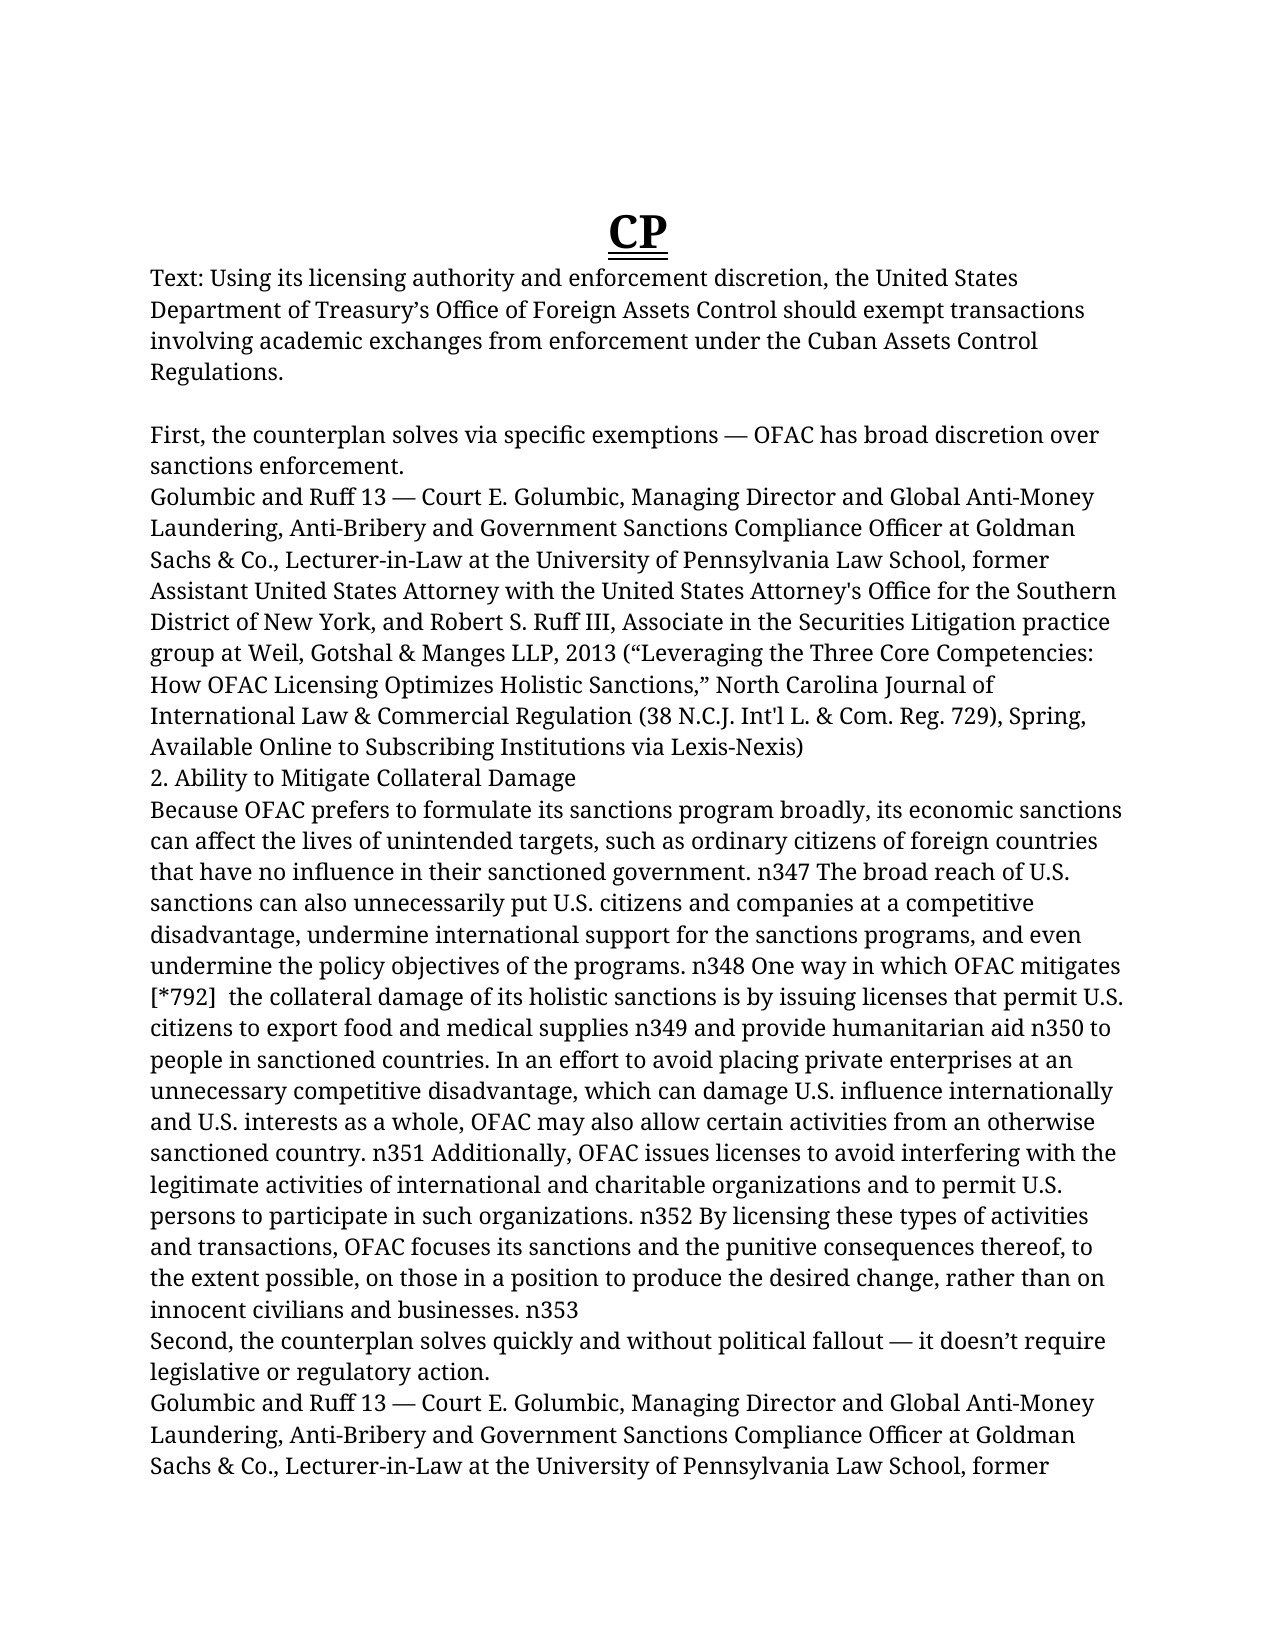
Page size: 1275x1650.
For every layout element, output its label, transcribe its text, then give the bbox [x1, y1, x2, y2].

subtitle CP [150, 200, 1125, 262]
text Because OFAC prefers to formulate its sanctions program broadly, its economic sanctions can affect the lives of unintended targets, such as ordinary citizens of foreign countries that have no influence in their sanctioned government. n347 The broad reach of U.S. sanctions can also unnecessarily put U.S. citizens and companies at a competitive disadvantage, undermine international support for the sanctions programs, and even undermine the policy objectives of the programs. n348 One way in which OFAC mitigates [*792] the collateral damage of its holistic sanctions is by issuing licenses that permit U.S. citizens to export food and medical supplies n349 and provide humanitarian aid n350 to people in sanctioned countries. In an effort to avoid placing private enterprises at an unnecessary competitive disadvantage, which can damage U.S. influence internationally and U.S. interests as a whole, OFAC may also allow certain activities from an otherwise sanctioned country. n351 Additionally, OFAC issues licenses to avoid interfering with the legitimate activities of international and charitable organizations and to permit U.S. persons to participate in such organizations. n352 By licensing these types of activities and transactions, OFAC focuses its sanctions and the punitive consequences thereof, to the extent possible, on those in a position to produce the desired change, rather than on innocent civilians and businesses. n353 [150, 794, 1125, 1325]
text First, the counterplan solves via specific exemptions — OFAC has broad discretion over sanctions enforcement. [150, 419, 1125, 481]
text Second, the counterplan solves quickly and without political fallout — it doesn’t require legislative or regulatory action. [150, 1325, 1125, 1387]
text Text: Using its licensing authority and enforcement discretion, the United States Department of Treasury’s Office of Foreign Assets Control should exempt transactions involving academic exchanges from enforcement under the Cuban Assets Control Regulations. [150, 262, 1125, 387]
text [150, 1387, 1125, 1481]
text 2. Ability to Mitigate Collateral Damage [150, 762, 1125, 794]
